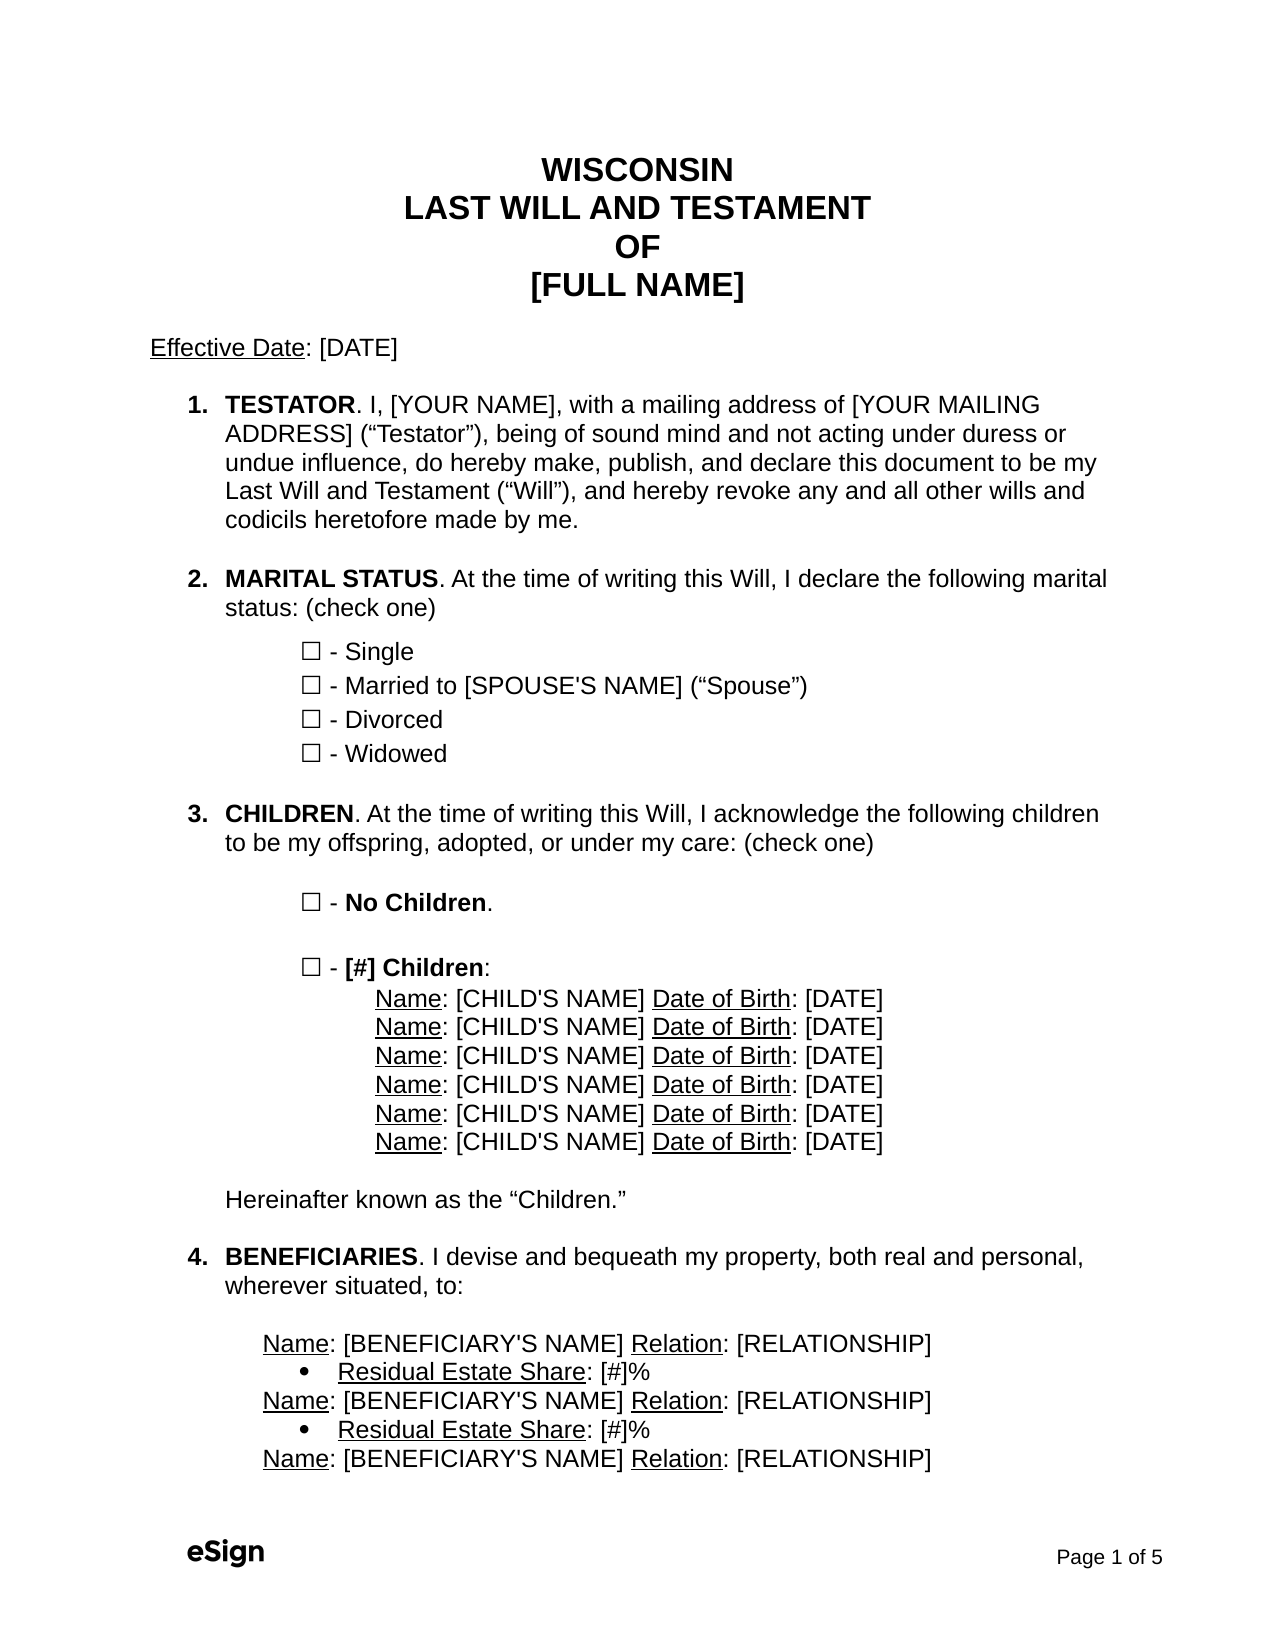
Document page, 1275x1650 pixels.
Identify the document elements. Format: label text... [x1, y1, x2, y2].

list Name: [CHILD'S NAME] Date of Birth: [DATE] [375, 1012, 1125, 1041]
list CHILDREN. At the time of writing this Will, I acknowledge the following children to be my offspring, adopted, or under my care: (check one) [187, 799, 1125, 856]
list - Single [300, 634, 1125, 668]
list TESTATOR. I, [YOUR NAME], with a mailing address of [YOUR MAILING ADDRESS] (“Testator”), being of sound mind and not acting under duress or undue influence, do hereby make, publish, and declare this document to be my Last Will and Testament (“Will”), and hereby revoke any and all other wills and codicils heretofore made by me. [187, 390, 1125, 534]
text [FULL NAME] [150, 265, 1125, 304]
picture [172, 1525, 282, 1578]
text LAST WILL AND TESTAMENT [150, 188, 1125, 227]
list - [#] Children: [300, 949, 1125, 984]
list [262, 1444, 1125, 1473]
list Residual Estate Share: [#]% [300, 1357, 1125, 1386]
list Hereinafter known as the “Children.” [225, 1185, 1125, 1214]
text Effective Date: [DATE] [150, 332, 1125, 361]
text WISCONSIN [150, 150, 1125, 188]
list BENEFICIARIES. I devise and bequeath my property, both real and personal, wherever situated, to: [187, 1242, 1125, 1300]
list - Widowed [300, 736, 1125, 770]
list - Divorced [300, 702, 1125, 736]
list Name: [CHILD'S NAME] Date of Birth: [DATE] [300, 984, 1125, 1012]
list - No Children. [300, 885, 1125, 949]
list Residual Estate Share: [#]% [300, 1415, 1125, 1444]
list - Married to [SPOUSE'S NAME] (“Spouse”) [300, 668, 1125, 702]
text OF [150, 227, 1125, 265]
list Name: [CHILD'S NAME] Date of Birth: [DATE] [375, 1099, 1125, 1127]
list Name: [CHILD'S NAME] Date of Birth: [DATE] [375, 1127, 1125, 1156]
list Name: [CHILD'S NAME] Date of Birth: [DATE] [375, 1041, 1125, 1070]
list Name: [CHILD'S NAME] Date of Birth: [DATE] [375, 1070, 1125, 1099]
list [262, 1386, 1125, 1415]
list Name: [BENEFICIARY'S NAME] Relation: [RELATIONSHIP] [262, 1329, 1125, 1357]
list MARITAL STATUS. At the time of writing this Will, I declare the following marital status: (check one) [187, 564, 1125, 622]
